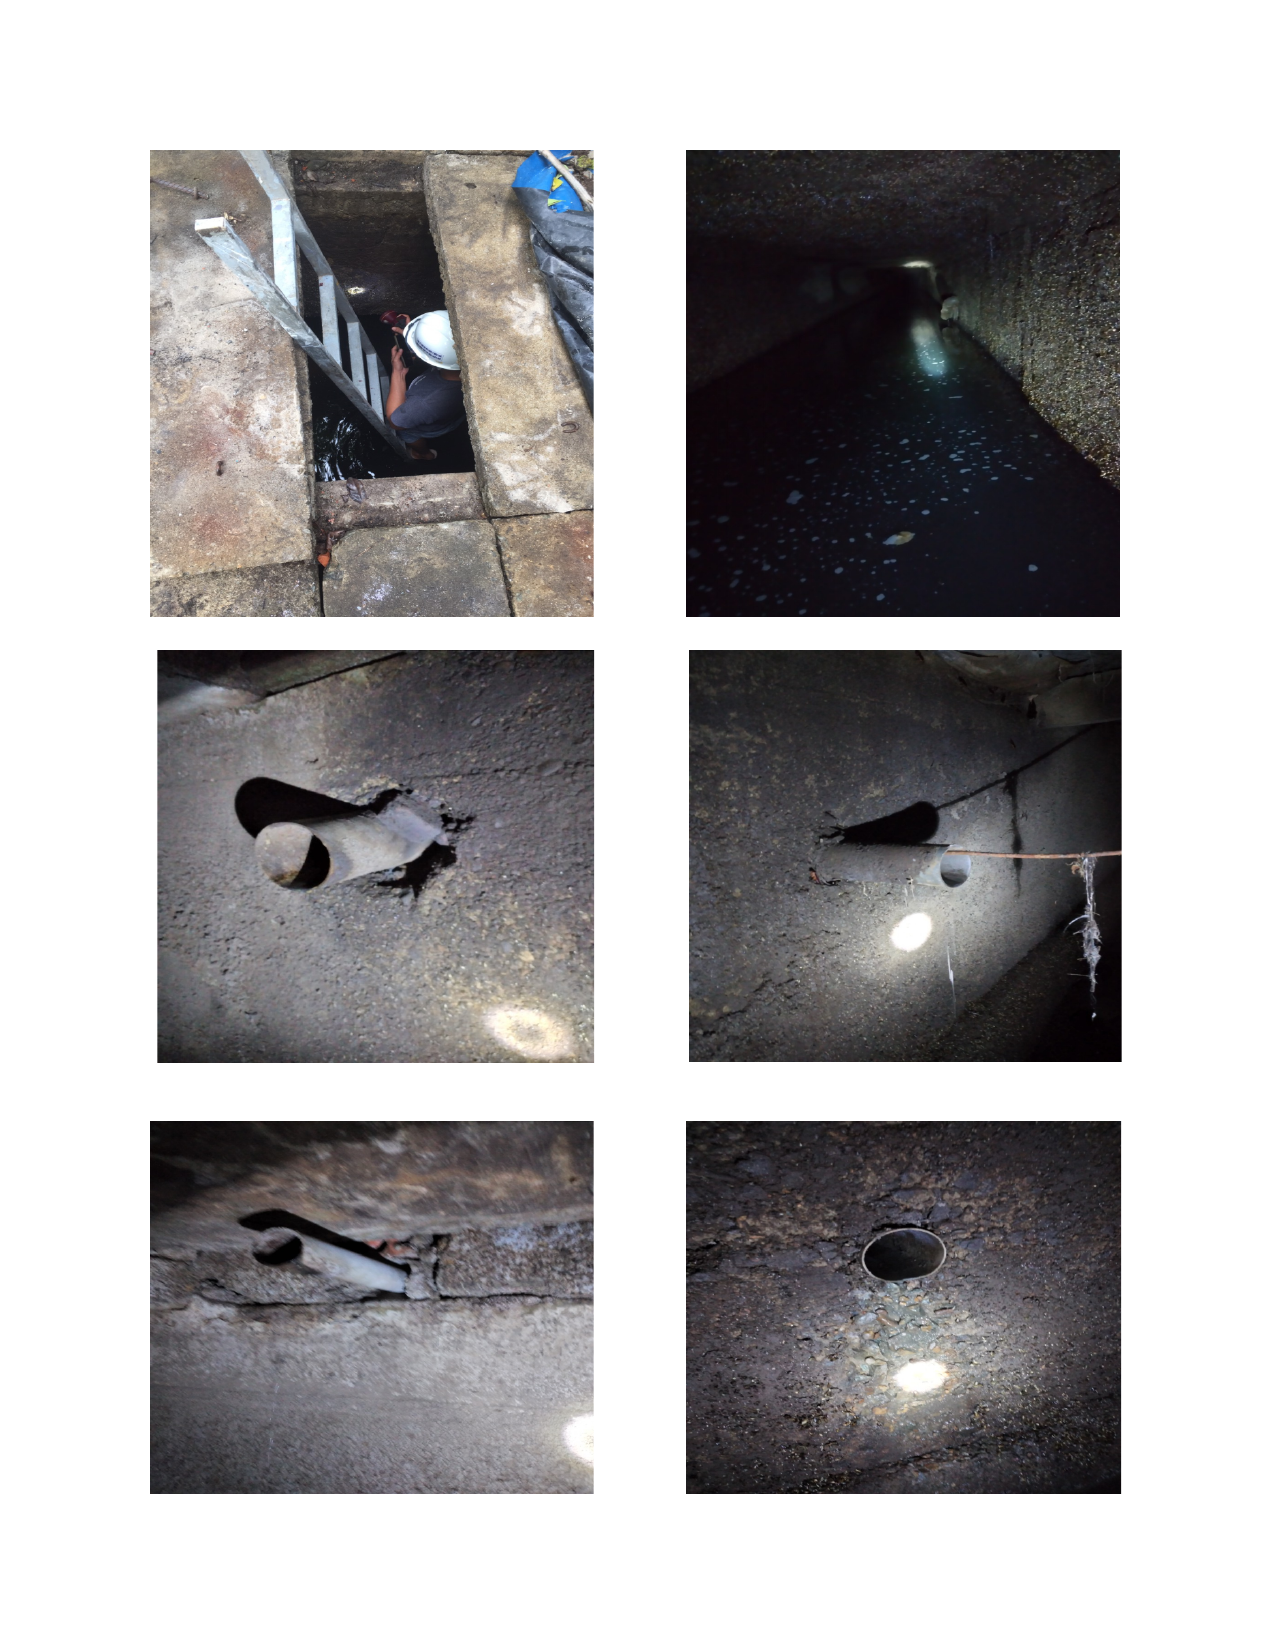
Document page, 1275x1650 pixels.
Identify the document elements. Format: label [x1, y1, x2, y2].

picture [686, 1121, 1122, 1494]
picture [150, 1121, 594, 1494]
picture [686, 150, 1120, 617]
picture [689, 650, 1122, 1062]
picture [150, 150, 594, 617]
picture [157, 650, 595, 1063]
